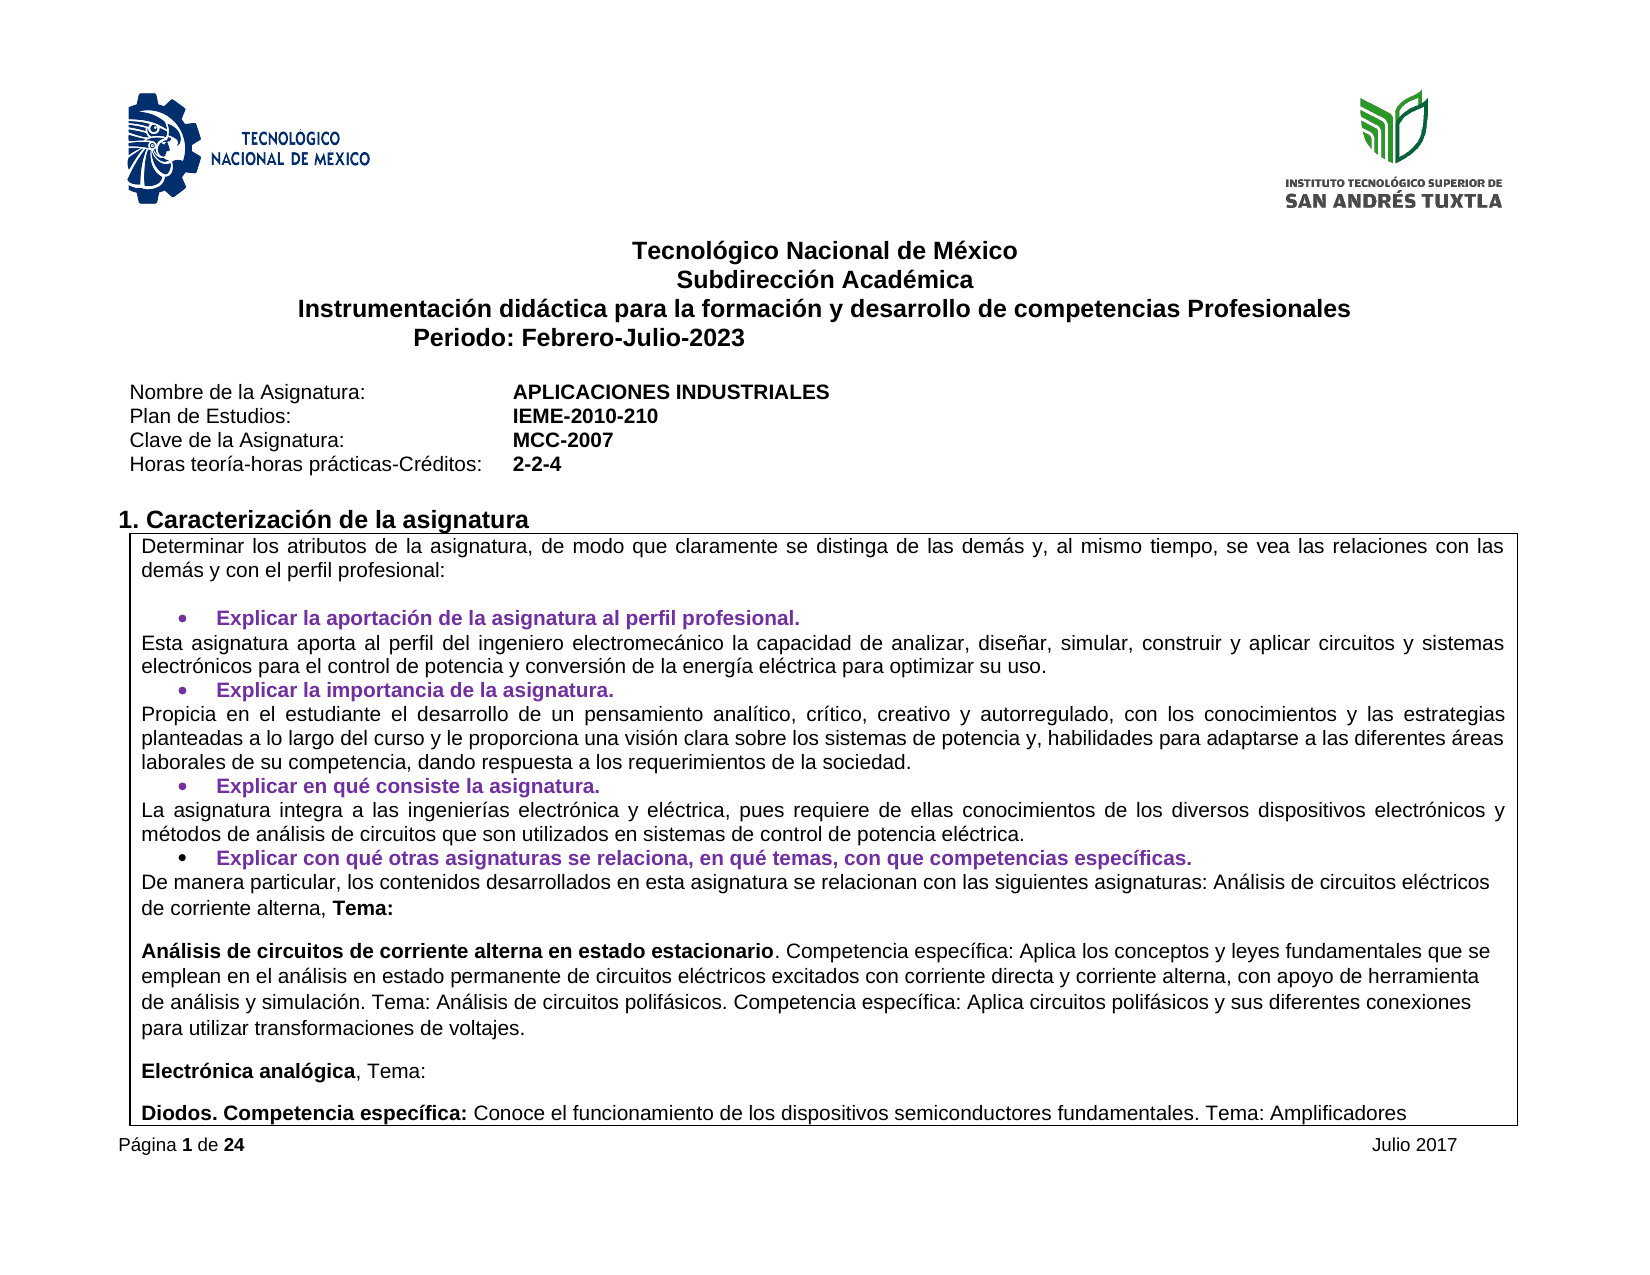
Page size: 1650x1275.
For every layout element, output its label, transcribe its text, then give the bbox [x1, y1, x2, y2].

picture [118, 89, 379, 208]
text Subdirección Académica [118, 265, 1532, 294]
table_header APLICACIONES INDUSTRIALES [501, 380, 1517, 404]
table_cell Clave de la Asignatura: [118, 428, 501, 452]
picture [1286, 89, 1502, 208]
table_cell 2-2-4 [501, 452, 1517, 476]
text Instrumentación didáctica para la formación y desarrollo de competencias Profesionales [118, 294, 1532, 322]
table_cell MCC-2007 [501, 428, 1517, 452]
table_cell Plan de Estudios: [118, 404, 501, 428]
text 1. Caracterización de la asignatura [118, 504, 1532, 533]
text Periodo: Febrero-Julio-2023 [339, 322, 1532, 351]
table_cell Horas teoría-horas prácticas-Créditos: [118, 452, 501, 476]
table_cell IEME-2010-210 [501, 404, 1517, 428]
text Tecnológico Nacional de México [118, 236, 1532, 265]
table_header Nombre de la Asignatura: [118, 380, 501, 404]
